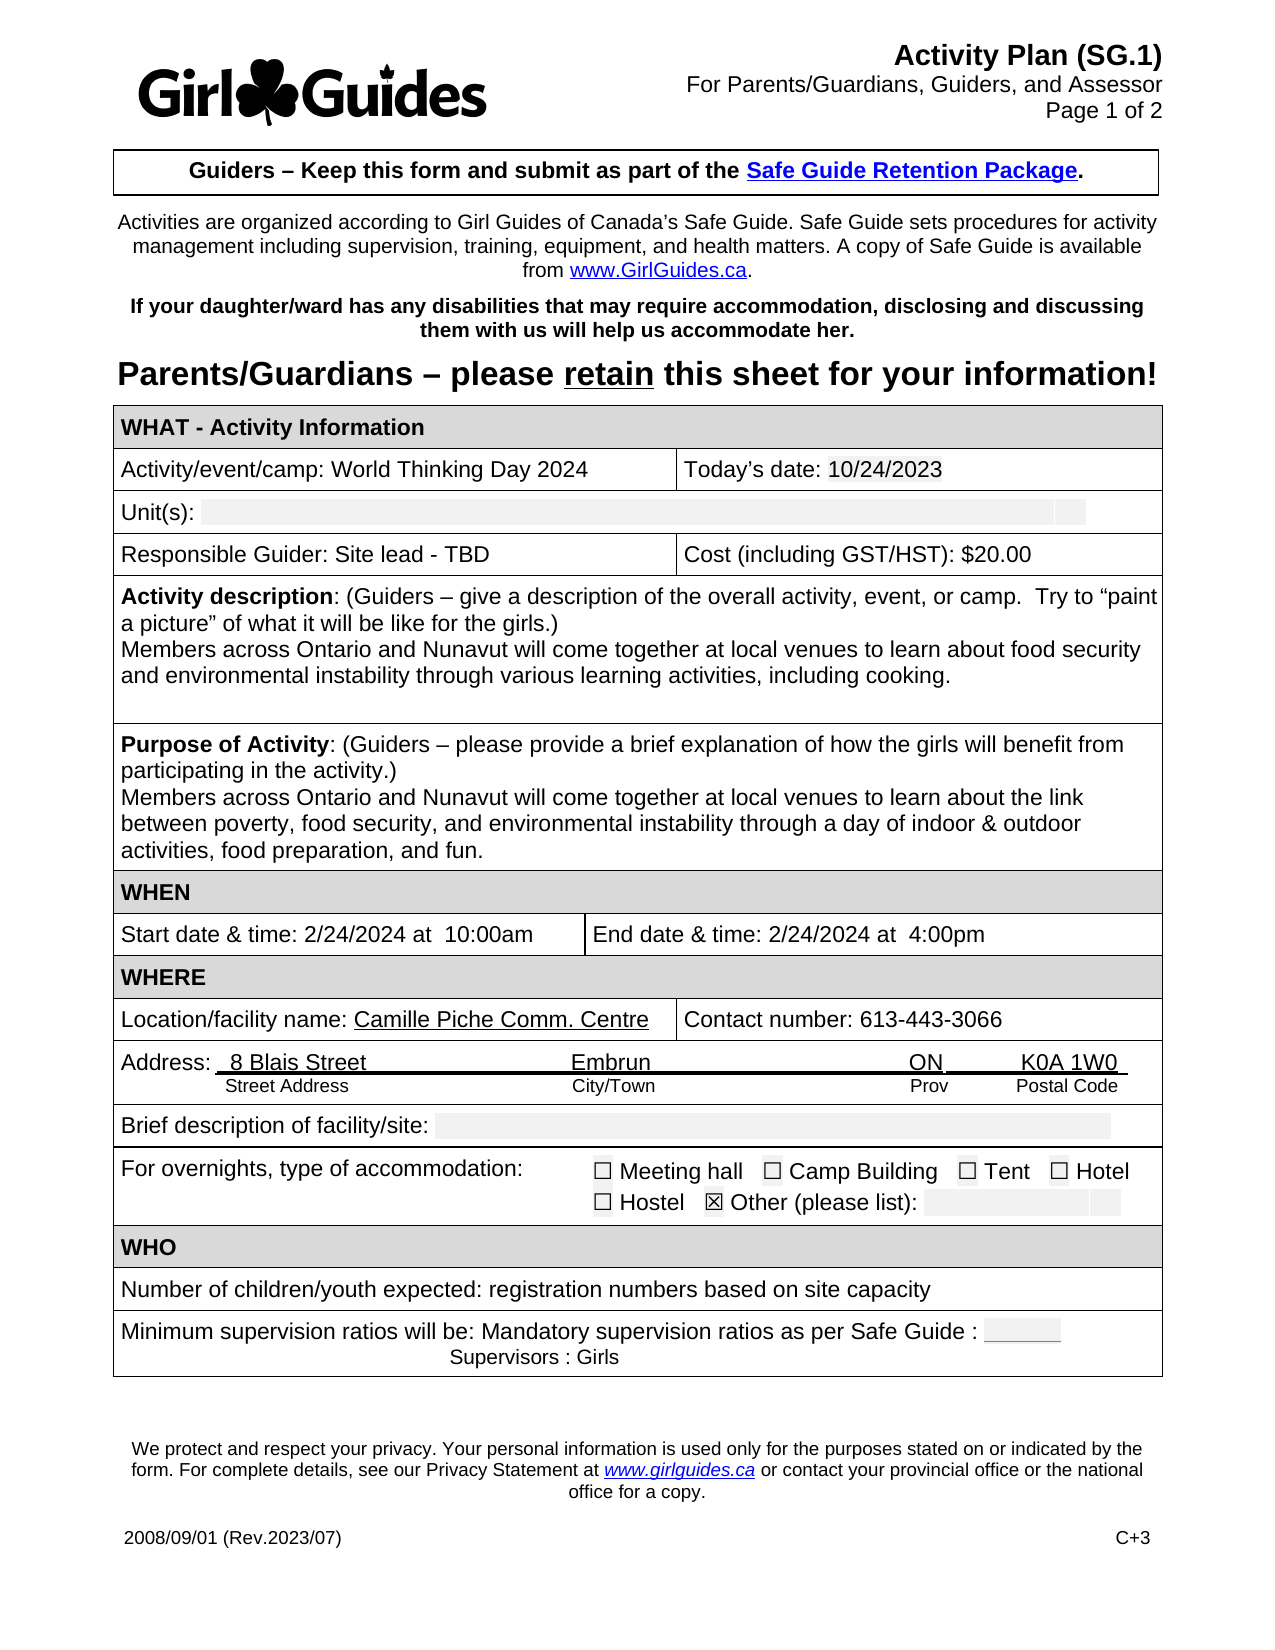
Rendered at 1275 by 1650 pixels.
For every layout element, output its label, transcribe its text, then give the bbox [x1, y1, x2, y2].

text If your daughter/ward has any disabilities that may require accommodation, disclosing and discussing them with us will help us accommodate her. [112, 294, 1162, 342]
table_cell WHO [114, 1226, 1162, 1267]
table_cell Meeting hall Camp Building Tent Hotel Hostel Other (please list): [585, 1148, 1162, 1225]
table_cell Today’s date: [677, 449, 1162, 490]
table_cell Minimum supervision ratios will be: : Supervisors : Girls Mandatory minimum supervision ratios can be found in Safe Guide. [114, 1311, 1162, 1376]
table_cell Responsible Guider: [114, 534, 676, 575]
table_cell Address: Street Address City/Town Prov Postal Code [114, 1041, 1162, 1104]
table_cell Activity/event/camp: [114, 449, 676, 490]
table_cell Contact number: [677, 999, 1162, 1040]
table_cell Brief description of facility/site: [114, 1105, 1162, 1146]
table_cell Activity description: (Guiders – give a description of the overall activity, event, or camp. Try to “paint a picture” of what it will be like for the girls.) [114, 576, 1162, 723]
table_cell Number of children/youth expected: [114, 1268, 1162, 1310]
table_cell For overnights, type of accommodation: [114, 1148, 585, 1225]
text Activities are organized according to Girl Guides of Canada’s Safe Guide. Safe Guide sets procedures for activity management including supervision, training, equipment, and health matters. A copy of Safe Guide is available from www.GirlGuides.ca. [112, 209, 1162, 281]
table_cell Start date & time: at [114, 914, 584, 955]
picture [130, 51, 494, 130]
table_cell Cost (including GST/HST): [677, 534, 1162, 575]
text Parents/Guardians – please retain this sheet for your information! [112, 354, 1162, 393]
table_header WHAT - Activity Information [114, 406, 1162, 448]
table_cell WHEN [114, 871, 1162, 913]
table_cell Purpose of Activity: (Guiders – please provide a brief explanation of how the girls will benefit from participating in the activity.) [114, 724, 1162, 870]
table_cell Unit(s): [114, 491, 1162, 532]
table_cell WHERE [114, 956, 1162, 998]
table_cell End date & time: at [586, 914, 1162, 955]
table_cell Location/facility name: [114, 999, 676, 1040]
